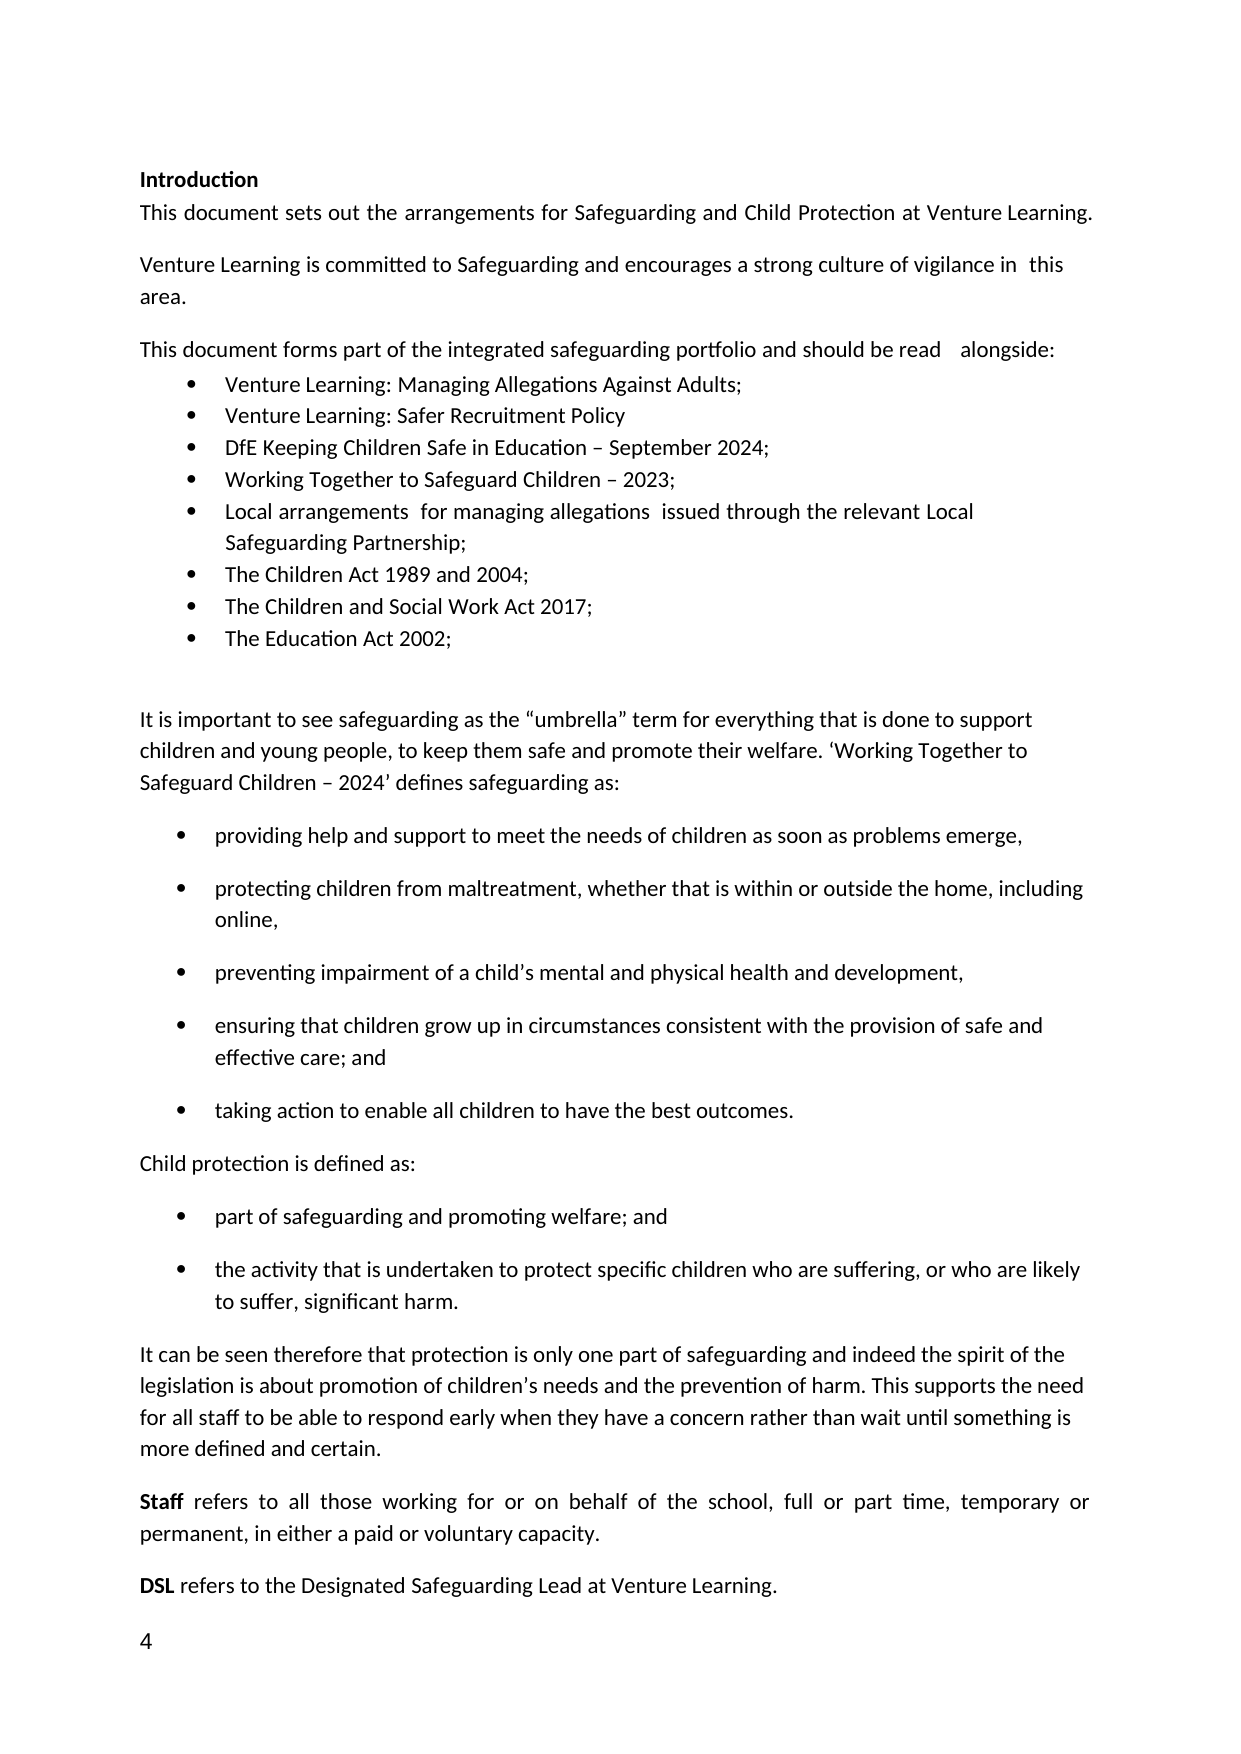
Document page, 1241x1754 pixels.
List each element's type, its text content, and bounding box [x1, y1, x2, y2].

list providing help and support to meet the needs of children as soon as problems emerge, [177, 821, 1091, 849]
list preventing impairment of a child’s mental and physical health and development, [177, 958, 1091, 987]
list protecting children from maltreatment, whether that is within or outside the home, including online, [177, 874, 1091, 933]
list Venture Learning: Managing Allegations Against Adults; [187, 370, 1107, 398]
list The Children and Social Work Act 2017; [187, 592, 1107, 620]
text Child protection is defined as: [139, 1149, 1091, 1177]
text This document sets out the arrangements for Safeguarding and Child Protection at Venture Learning. [139, 198, 1107, 226]
list Working Together to Safeguard Children – 2023; [187, 465, 1107, 493]
text DSL refers to the Designated Safeguarding Lead at Venture Learning. [139, 1572, 1107, 1599]
list Local arrangements for managing allegations issued through the relevant Local Safeguarding Partnership; [187, 497, 1091, 556]
list DfE Keeping Children Safe in Education – September 2024; [187, 433, 1107, 461]
list The Education Act 2002; [187, 624, 1107, 652]
text Venture Learning is committed to Safeguarding and encourages a strong culture of vigilance in this area. [139, 250, 1091, 310]
list part of safeguarding and promoting welfare; and [177, 1202, 1091, 1230]
list the activity that is undertaken to protect specific children who are suffering, or who are likely to suffer, significant harm. [177, 1255, 1091, 1315]
text This document forms part of the integrated safeguarding portfolio and should be read alongside: [139, 335, 1107, 363]
list ensuring that children grow up in circumstances consistent with the provision of safe and effective care; and [177, 1012, 1091, 1071]
text Staff refers to all those working for or on behalf of the school, full or part time, temporary or permanent, in either a paid or voluntary capacity. [139, 1487, 1091, 1547]
text It can be seen therefore that protection is only one part of safeguarding and indeed the spirit of the legislation is about promotion of children’s needs and the prevention of harm. This supports the need for all staff to be able to respond early when they have a concern rather than wait until something is more defined and certain. [139, 1340, 1091, 1462]
subtitle Introduction [139, 165, 1107, 193]
list taking action to enable all children to have the best outcomes. [177, 1096, 1091, 1124]
list Venture Learning: Safer Recruitment Policy [187, 401, 1107, 429]
text It is important to see safeguarding as the “umbrella” term for everything that is done to support children and young people, to keep them safe and promote their welfare. ‘Working Together to Safeguard Children – 2024’ defines safeguarding as: [139, 705, 1091, 796]
list The Children Act 1989 and 2004; [187, 560, 1107, 588]
